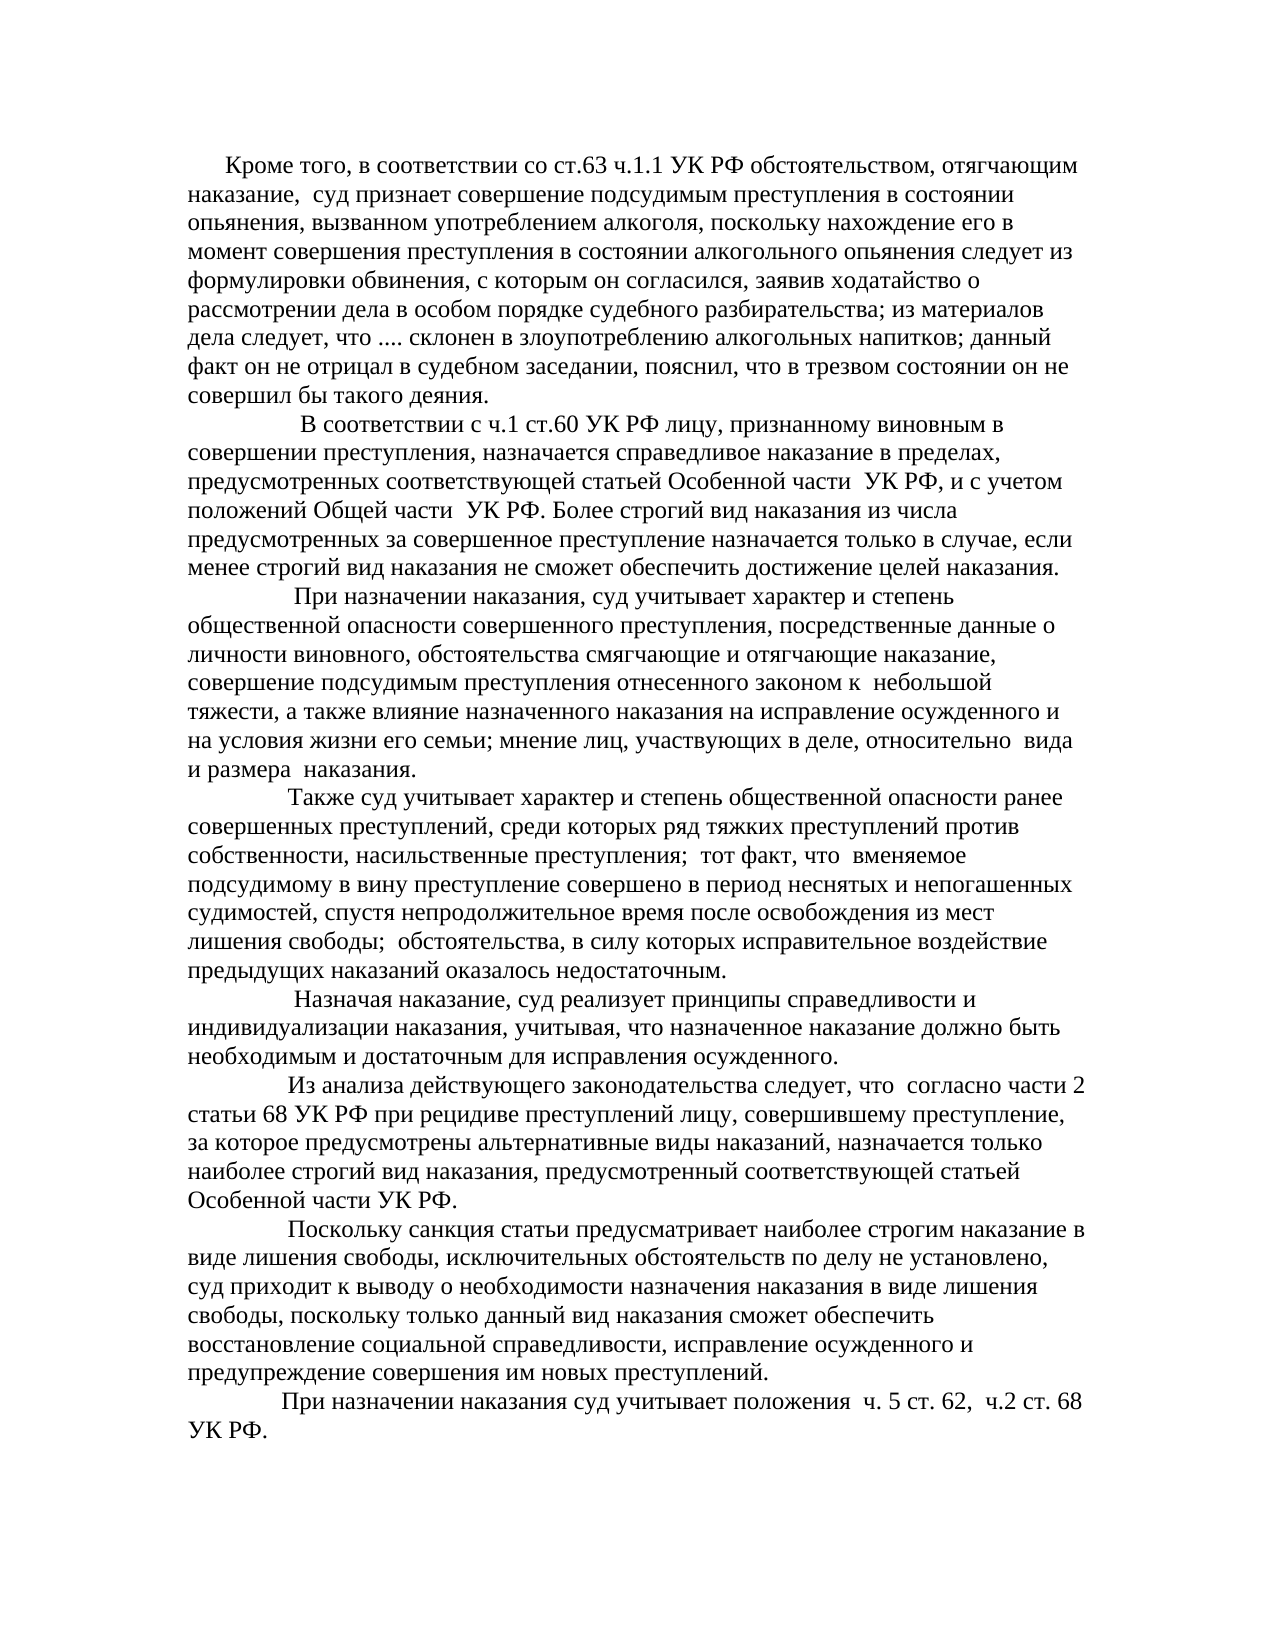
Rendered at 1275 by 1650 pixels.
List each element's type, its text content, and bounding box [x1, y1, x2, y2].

text Поскольку санкция статьи предусматривает наиболее строгим наказание в виде лишения свободы, исключительных обстоятельств по делу не установлено, суд приходит к выводу о необходимости назначения наказания в виде лишения свободы, поскольку только данный вид наказания сможет обеспечить восстановление социальной справедливости, исправление осужденного и предупреждение совершения им новых преступлений. [187, 1214, 1087, 1386]
text При назначении наказания, суд учитывает характер и степень общественной опасности совершенного преступления, посредственные данные о личности виновного, обстоятельства смягчающие и отягчающие наказание, совершение подсудимым преступления отнесенного законом к небольшой тяжести, а также влияние назначенного наказания на исправление осужденного и на условия жизни его семьи; мнение лиц, участвующих в деле, относительно вида и размера наказания. [187, 581, 1087, 782]
text При назначении наказания суд учитывает положения ч. 5 ст. 62, ч.2 ст. 68 УК РФ. [187, 1386, 1087, 1444]
text В соответствии с ч.1 ст.60 УК РФ лицу, признанному виновным в совершении преступления, назначается справедливое наказание в пределах, предусмотренных соответствующей статьей Особенной части УК РФ, и с учетом положений Общей части УК РФ. Более строгий вид наказания из числа предусмотренных за совершенное преступление назначается только в случае, если менее строгий вид наказания не сможет обеспечить достижение целей наказания. [187, 409, 1087, 581]
text Кроме того, в соответствии со ст.63 ч.1.1 УК РФ обстоятельством, отягчающим наказание, суд признает совершение подсудимым преступления в состоянии опьянения, вызванном употреблением алкоголя, поскольку нахождение его в момент совершения преступления в состоянии алкогольного опьянения следует из формулировки обвинения, с которым он согласился, заявив ходатайство о рассмотрении дела в особом порядке судебного разбирательства; из материалов дела следует, что .... склонен в злоупотреблению алкогольных напитков; данный факт он не отрицал в судебном заседании, пояснил, что в трезвом состоянии он не совершил бы такого деяния. [187, 150, 1087, 409]
text Назначая наказание, суд реализует принципы справедливости и индивидуализации наказания, учитывая, что назначенное наказание должно быть необходимым и достаточным для исправления осужденного. [187, 984, 1087, 1070]
text Из анализа действующего законодательства следует, что согласно части 2 статьи 68 УК РФ при рецидиве преступлений лицу, совершившему преступление, за которое предусмотрены альтернативные виды наказаний, назначается только наиболее строгий вид наказания, предусмотренный соответствующей статьей Особенной части УК РФ. [187, 1070, 1087, 1214]
text Также суд учитывает характер и степень общественной опасности ранее совершенных преступлений, среди которых ряд тяжких преступлений против собственности, насильственные преступления; тот факт, что вменяемое подсудимому в вину преступление совершено в период неснятых и непогашенных судимостей, спустя непродолжительное время после освобождения из мест лишения свободы; обстоятельства, в силу которых исправительное воздействие предыдущих наказаний оказалось недостаточным. [187, 782, 1087, 984]
